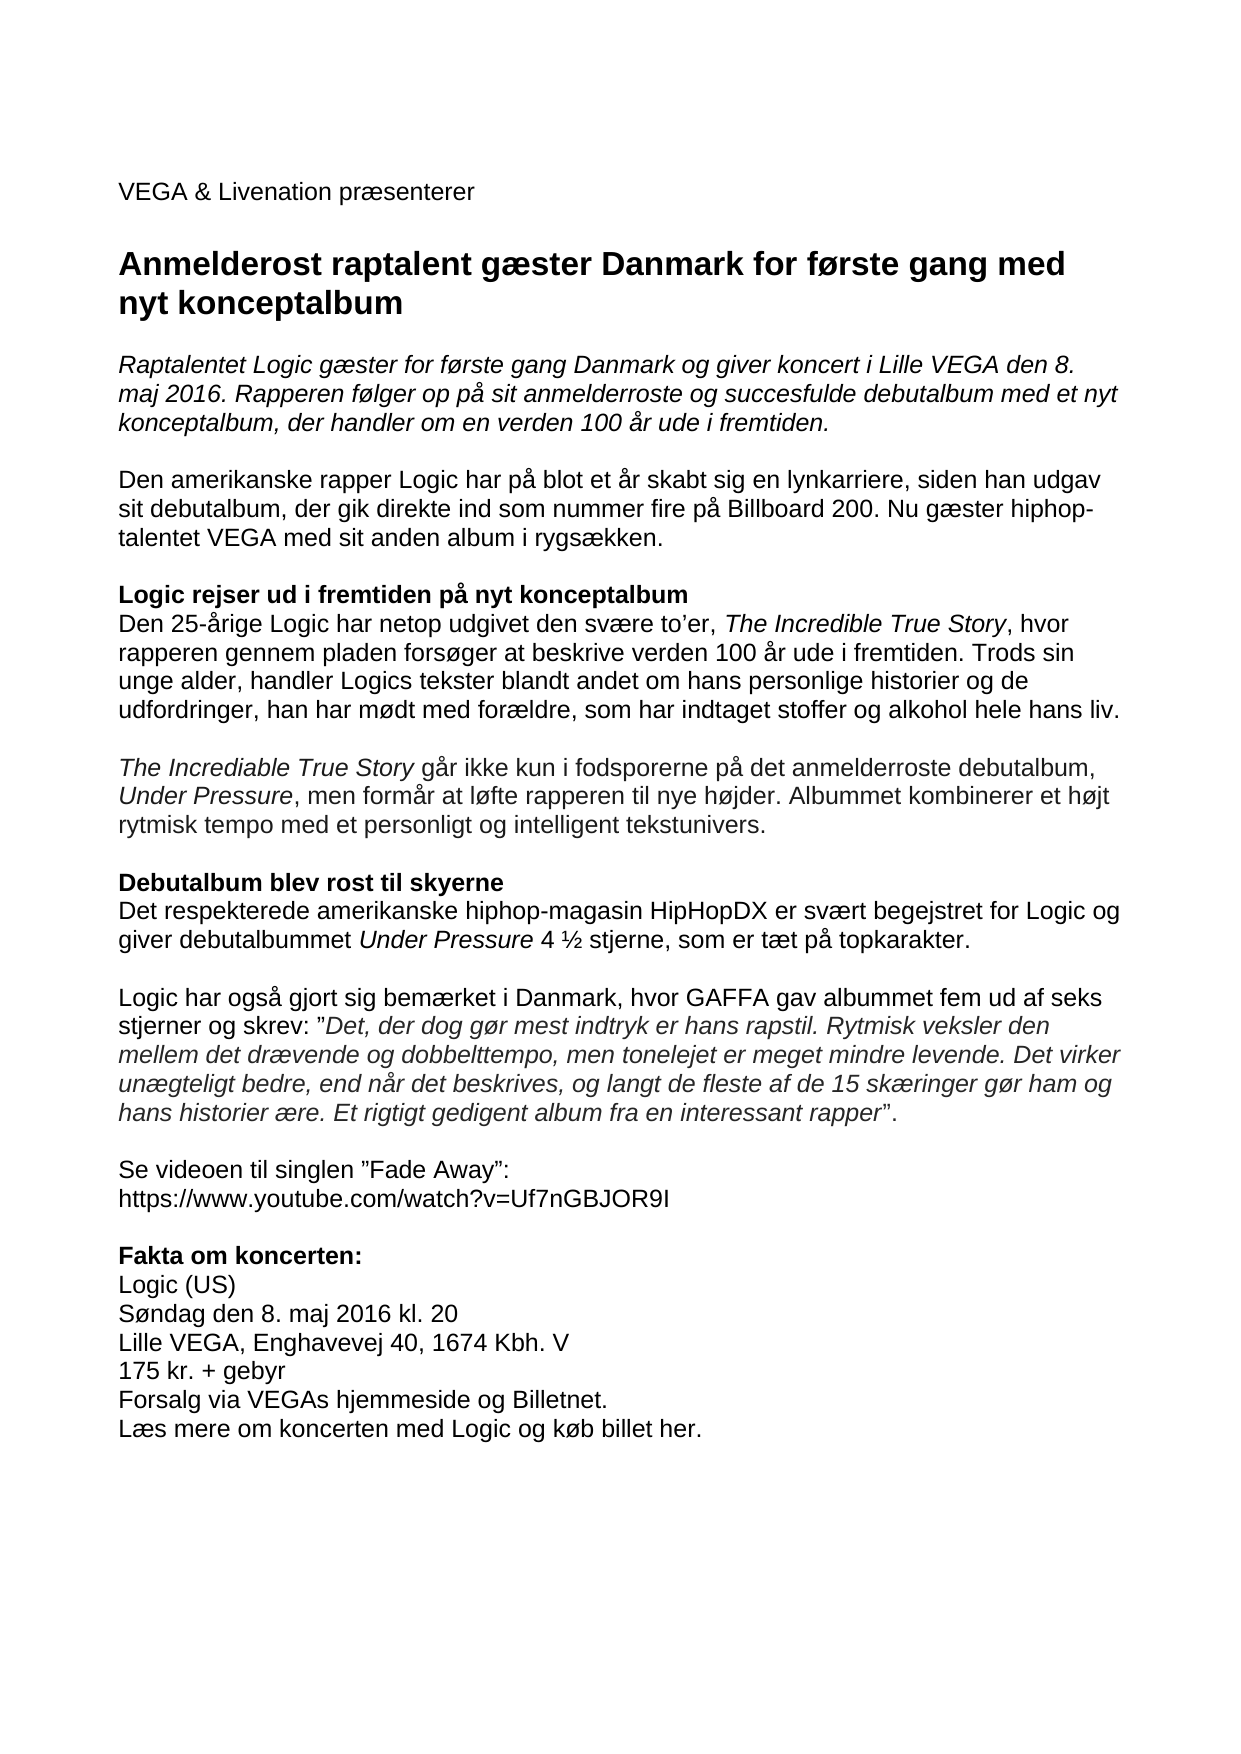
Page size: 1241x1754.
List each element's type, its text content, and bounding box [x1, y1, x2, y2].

text Logic har også gjort sig bemærket i Danmark, hvor GAFFA gav albummet fem ud af seks stjerner og skrev: ”Det, der dog gør mest indtryk er hans rapstil. Rytmisk veksler den mellem det drævende og dobbelttempo, men tonelejet er meget mindre levende. Det virker unægteligt bedre, end når det beskrives, og langt de fleste af de 15 skæringer gør ham og hans historier ære. Et rigtigt gedigent album fra en interessant rapper”. [118, 982, 1122, 1126]
text Det respekterede amerikanske hiphop-magasin HipHopDX er svært begejstret for Logic og giver debutalbummet Under Pressure 4 ½ stjerne, som er tæt på topkarakter. [118, 896, 1122, 954]
text Debutalbum blev rost til skyerne [118, 867, 1122, 896]
text Læs mere om koncerten med Logic og køb billet her. [118, 1414, 1122, 1442]
text VEGA & Livenation præsenterer [118, 177, 1122, 206]
text https://www.youtube.com/watch?v=Uf7nGBJOR9I [118, 1184, 1122, 1212]
text Raptalentet Logic gæster for første gang Danmark og giver koncert i Lille VEGA den 8. maj 2016. Rapperen følger op på sit anmelderroste og succesfulde debutalbum med et nyt konceptalbum, der handler om en verden 100 år ude i fremtiden. [118, 350, 1122, 436]
text Fakta om koncerten: Logic (US) Søndag den 8. maj 2016 kl. 20 Lille VEGA, Enghavevej 40, 1674 Kbh. V 175 kr. + gebyr Forsalg via VEGAs hjemmeside og Billetnet. [118, 1241, 1122, 1414]
text Logic rejser ud i fremtiden på nyt konceptalbum [118, 580, 1122, 609]
text The Incrediable True Story går ikke kun i fodsporerne på det anmelderroste debutalbum, Under Pressure, men formår at løfte rapperen til nye højder. Albummet kombinerer et højt rytmisk tempo med et personligt og intelligent tekstunivers. [118, 752, 1122, 839]
text Anmelderost raptalent gæster Danmark for første gang med nyt konceptalbum [118, 244, 1122, 321]
text Den amerikanske rapper Logic har på blot et år skabt sig en lynkarriere, siden han udgav sit debutalbum, der gik direkte ind som nummer fire på Billboard 200. Nu gæster hiphop-talentet VEGA med sit anden album i rygsækken. [118, 465, 1122, 551]
text Den 25-årige Logic har netop udgivet den svære to’er, The Incredible True Story, hvor rapperen gennem pladen forsøger at beskrive verden 100 år ude i fremtiden. Trods sin unge alder, handler Logics tekster blandt andet om hans personlige historier og de udfordringer, han har mødt med forældre, som har indtaget stoffer og alkohol hele hans liv. [118, 609, 1122, 724]
text Se videoen til singlen ”Fade Away”: [118, 1155, 1122, 1184]
